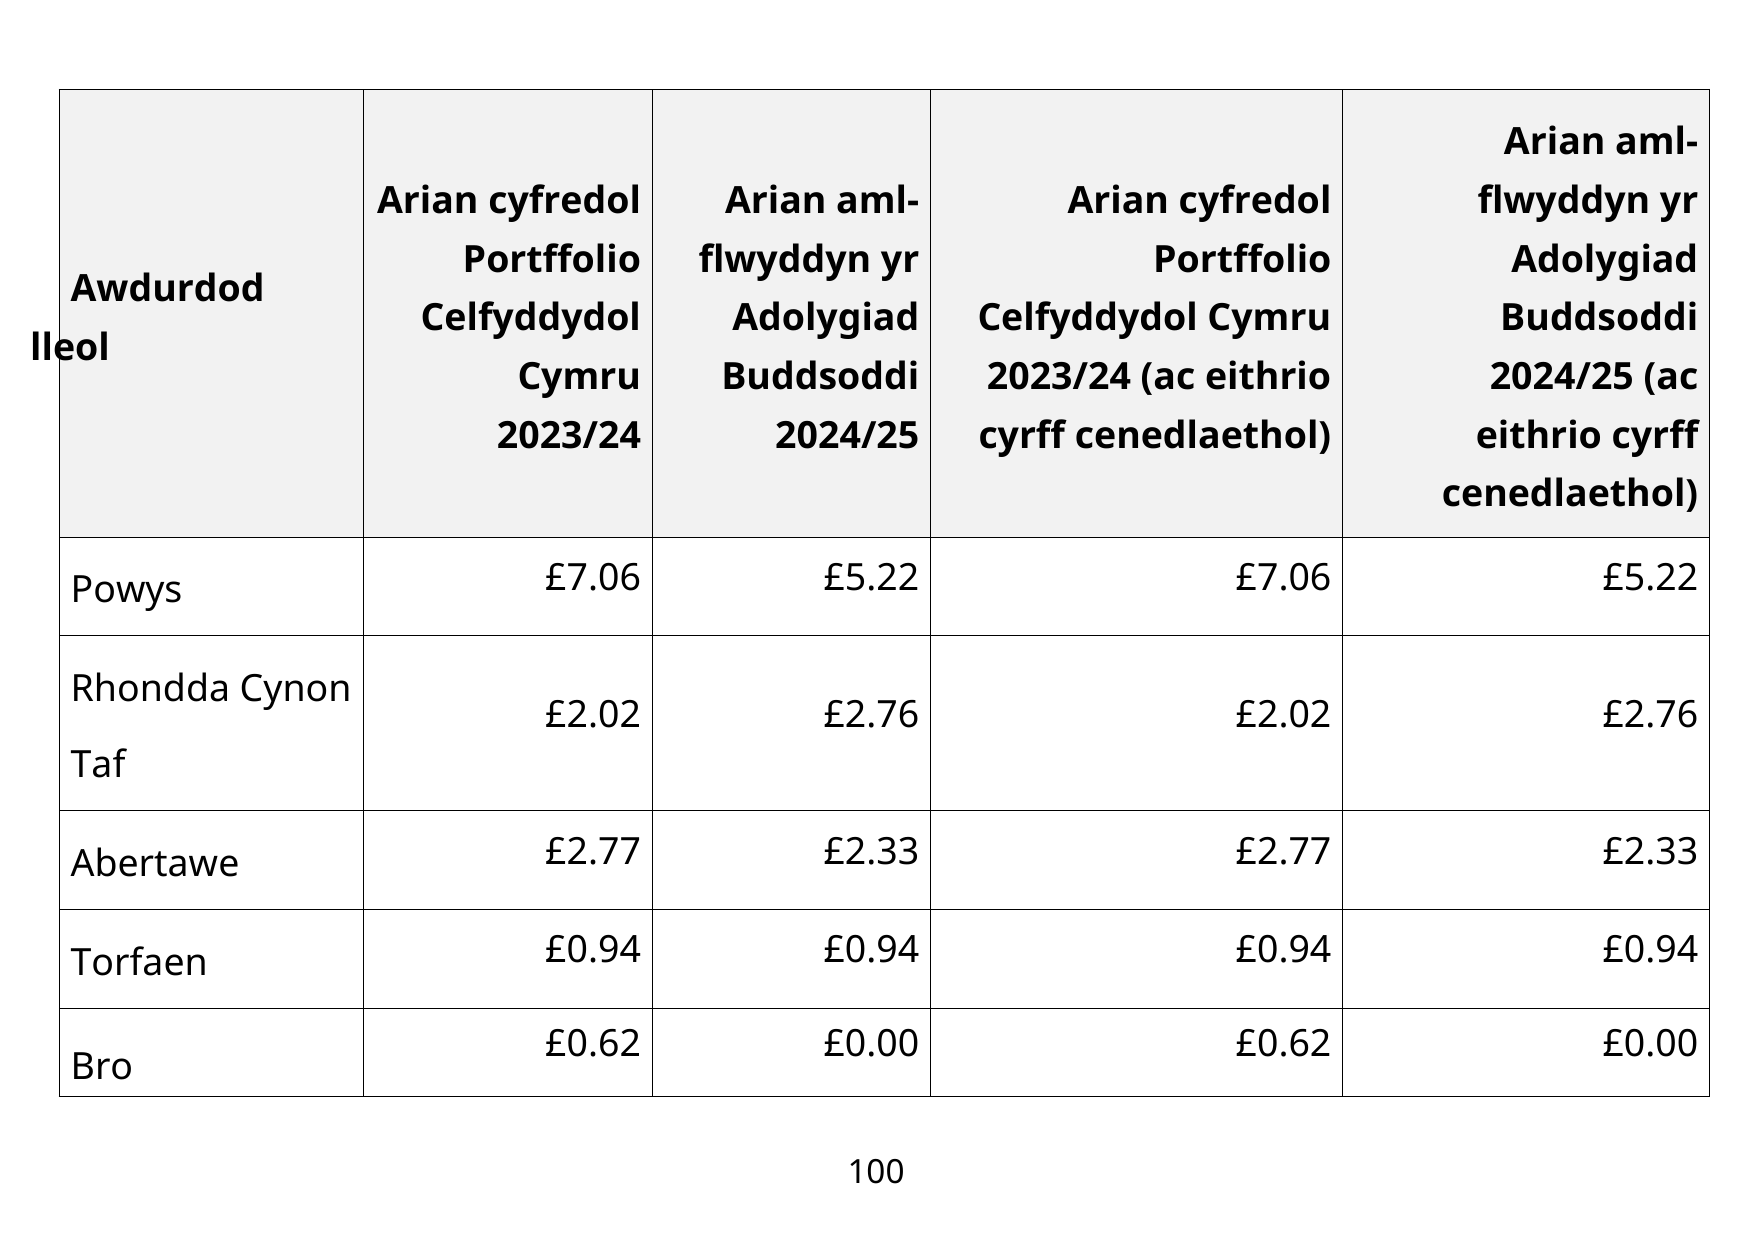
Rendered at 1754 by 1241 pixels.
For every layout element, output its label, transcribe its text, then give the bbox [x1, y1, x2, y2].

table_cell £7.06 [364, 538, 652, 635]
table_cell £2.02 [931, 636, 1342, 810]
table_cell £2.33 [1343, 811, 1709, 909]
table_cell £0.62 [364, 1009, 652, 1096]
table_cell £7.06 [931, 538, 1342, 635]
table_cell £0.00 [1343, 1009, 1709, 1096]
table_cell £5.22 [653, 538, 930, 635]
table_cell £0.94 [931, 910, 1342, 1008]
table_header Arian cyfredol Portffolio Celfyddydol Cymru 2023/24 (ac eithrio cyrff cenedlaethol) [931, 90, 1342, 537]
table_cell £2.33 [653, 811, 930, 909]
table_header Arian aml-flwyddyn yr Adolygiad Buddsoddi 2024/25 [653, 90, 930, 537]
table_cell £0.94 [1343, 910, 1709, 1008]
table_cell £2.02 [364, 636, 652, 810]
table_cell £0.94 [653, 910, 930, 1008]
table_cell Torfaen [60, 910, 363, 1008]
table_cell £0.94 [364, 910, 652, 1008]
table_cell £2.76 [1343, 636, 1709, 810]
table_cell Bro Morgannwg [60, 1009, 363, 1096]
table_cell £2.76 [653, 636, 930, 810]
table_cell Rhondda Cynon Taf [60, 636, 363, 810]
table_cell £5.22 [1343, 538, 1709, 635]
table_cell £0.00 [653, 1009, 930, 1096]
table_cell £2.77 [364, 811, 652, 909]
table_cell £0.62 [931, 1009, 1342, 1096]
table_header Arian aml-flwyddyn yr Adolygiad Buddsoddi 2024/25 (ac eithrio cyrff cenedlaethol) [1343, 90, 1709, 537]
table_cell £2.77 [931, 811, 1342, 909]
table_cell Abertawe [60, 811, 363, 909]
table_header Arian cyfredol Portffolio Celfyddydol Cymru 2023/24 [364, 90, 652, 537]
table_cell Powys [60, 538, 363, 635]
table_header Awdurdod lleol [60, 90, 363, 537]
